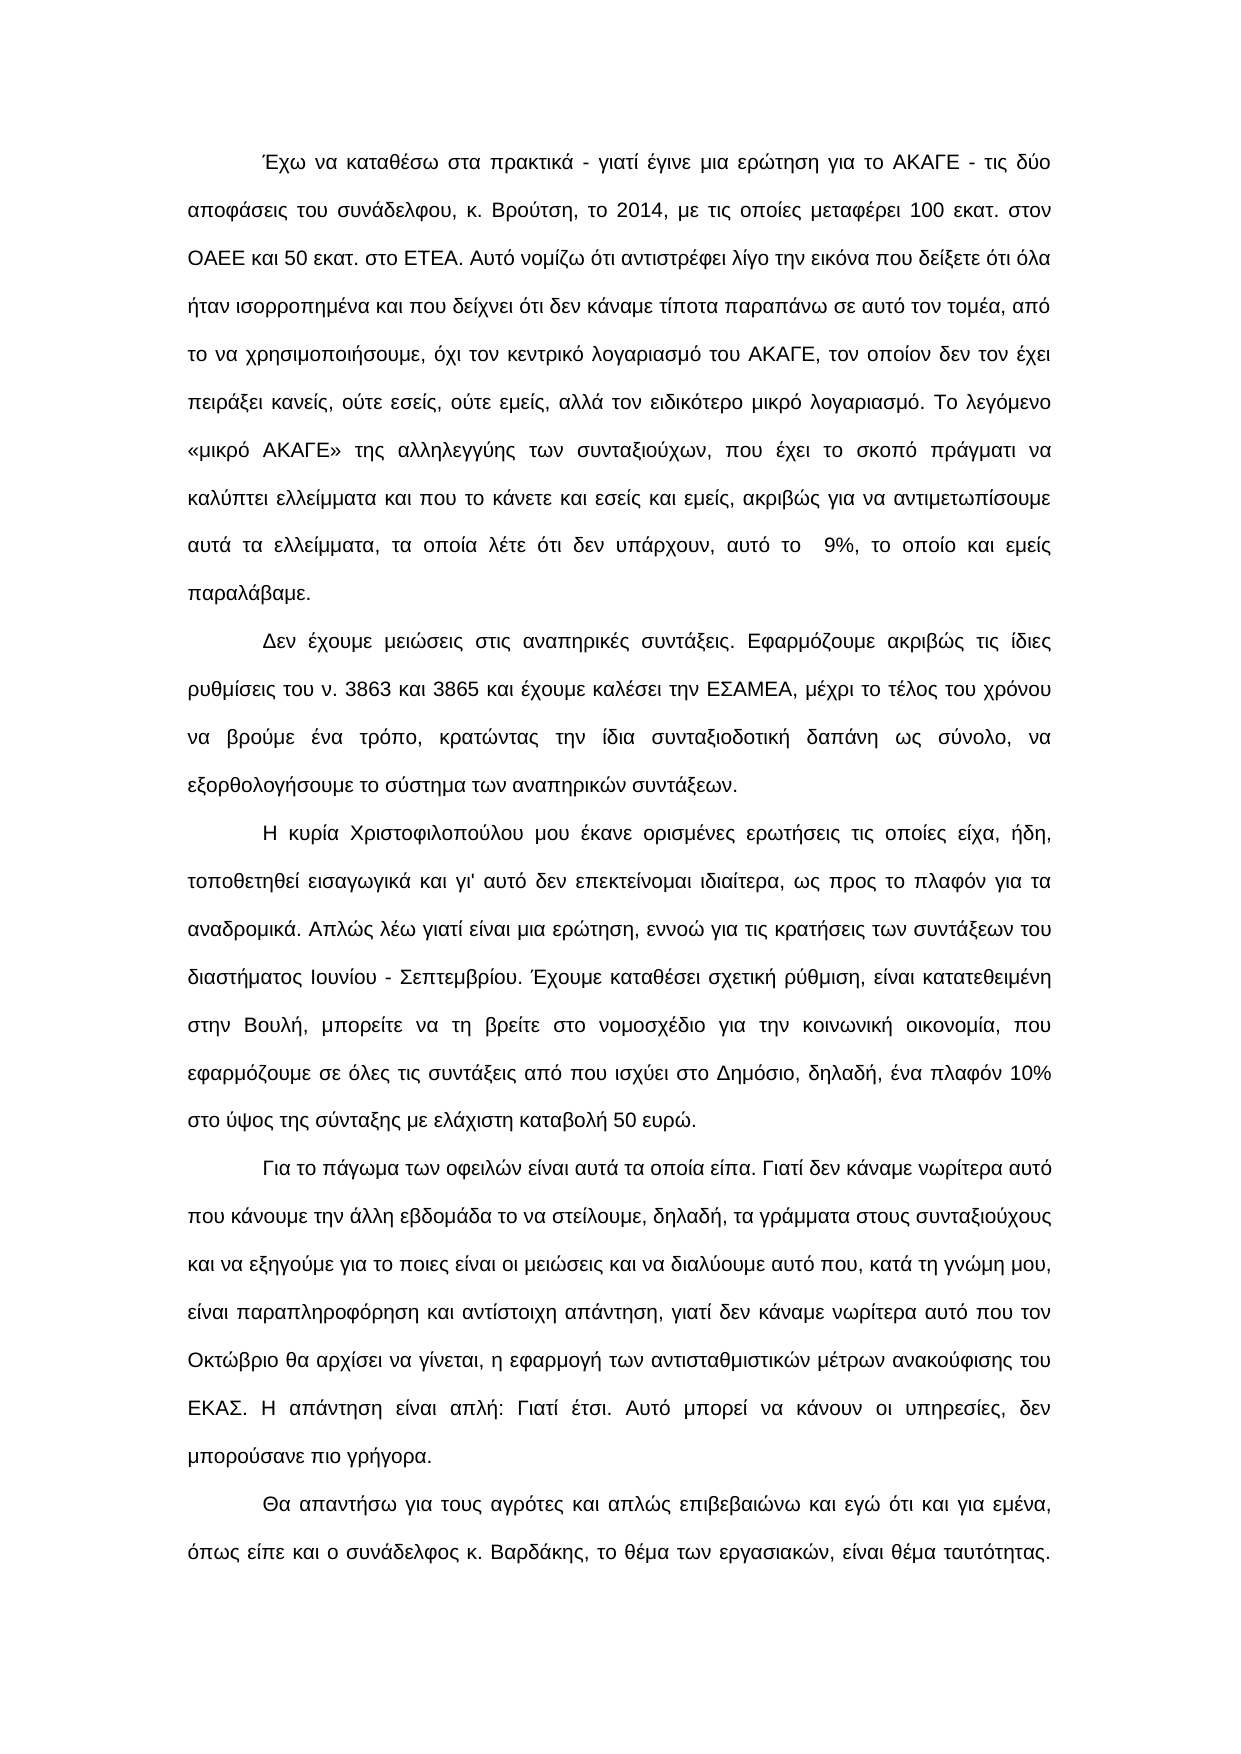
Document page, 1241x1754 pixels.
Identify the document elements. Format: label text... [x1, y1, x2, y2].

text Δεν έχουμε μειώσεις στις αναπηρικές συντάξεις. Εφαρμόζουμε ακριβώς τις ίδιες ρυθμίσεις του ν. 3863 και 3865 και έχουμε καλέσει την ΕΣΑΜΕΑ, μέχρι το τέλος του χρόνου να βρούμε ένα τρόπο, κρατώντας την ίδια συνταξιοδοτική δαπάνη ως σύνολο, να εξορθολογήσουμε το σύστημα των αναπηρικών συντάξεων. [187, 629, 1053, 797]
text Για το πάγωμα των οφειλών είναι αυτά τα οποία είπα. Γιατί δεν κάναμε νωρίτερα αυτό που κάνουμε την άλλη εβδομάδα το να στείλουμε, δηλαδή, τα γράμματα στους συνταξιούχους και να εξηγούμε για το ποιες είναι οι μειώσεις και να διαλύουμε αυτό που, κατά τη γνώμη μου, είναι παραπληροφόρηση και αντίστοιχη απάντηση, γιατί δεν κάναμε νωρίτερα αυτό που τον Οκτώβριο θα αρχίσει να γίνεται, η εφαρμογή των αντισταθμιστικών μέτρων ανακούφισης του ΕΚΑΣ. Η απάντηση είναι απλή: Γιατί έτσι. Αυτό μπορεί να κάνουν οι υπηρεσίες, δεν μπορούσανε πιο γρήγορα. [187, 1156, 1053, 1468]
text Έχω να καταθέσω στα πρακτικά - γιατί έγινε μια ερώτηση για το ΑΚΑΓΕ - τις δύο αποφάσεις του συνάδελφου, κ. Βρούτση, το 2014, με τις οποίες μεταφέρει 100 εκατ. στον ΟΑΕΕ και 50 εκατ. στο ΕΤΕΑ. Αυτό νομίζω ότι αντιστρέφει λίγο την εικόνα που δείξετε ότι όλα ήταν ισορροπημένα και που δείχνει ότι δεν κάναμε τίποτα παραπάνω σε αυτό τον τομέα, από το να χρησιμοποιήσουμε, όχι τον κεντρικό λογαριασμό του ΑΚΑΓΕ, τον οποίον δεν τον έχει πειράξει κανείς, ούτε εσείς, ούτε εμείς, αλλά τον ειδικότερο μικρό λογαριασμό. Το λεγόμενο «μικρό ΑΚΑΓΕ» της αλληλεγγύης των συνταξιούχων, που έχει το σκοπό πράγματι να καλύπτει ελλείμματα και που το κάνετε και εσείς και εμείς, ακριβώς για να αντιμετωπίσουμε αυτά τα ελλείμματα, τα οποία λέτε ότι δεν υπάρχουν, αυτό το 9%, το οποίο και εμείς παραλάβαμε. [187, 150, 1053, 605]
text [187, 1492, 1053, 1563]
text Η κυρία Χριστοφιλοπούλου μου έκανε ορισμένες ερωτήσεις τις οποίες είχα, ήδη, τοποθετηθεί εισαγωγικά και γι' αυτό δεν επεκτείνομαι ιδιαίτερα, ως προς το πλαφόν για τα αναδρομικά. Απλώς λέω γιατί είναι μια ερώτηση, εννοώ για τις κρατήσεις των συντάξεων του διαστήματος Ιουνίου - Σεπτεμβρίου. Έχουμε καταθέσει σχετική ρύθμιση, είναι κατατεθειμένη στην Βουλή, μπορείτε να τη βρείτε στο νομοσχέδιο για την κοινωνική οικονομία, που εφαρμόζουμε σε όλες τις συντάξεις από που ισχύει στο Δημόσιο, δηλαδή, ένα πλαφόν 10% στο ύψος της σύνταξης με ελάχιστη καταβολή 50 ευρώ. [187, 821, 1053, 1132]
